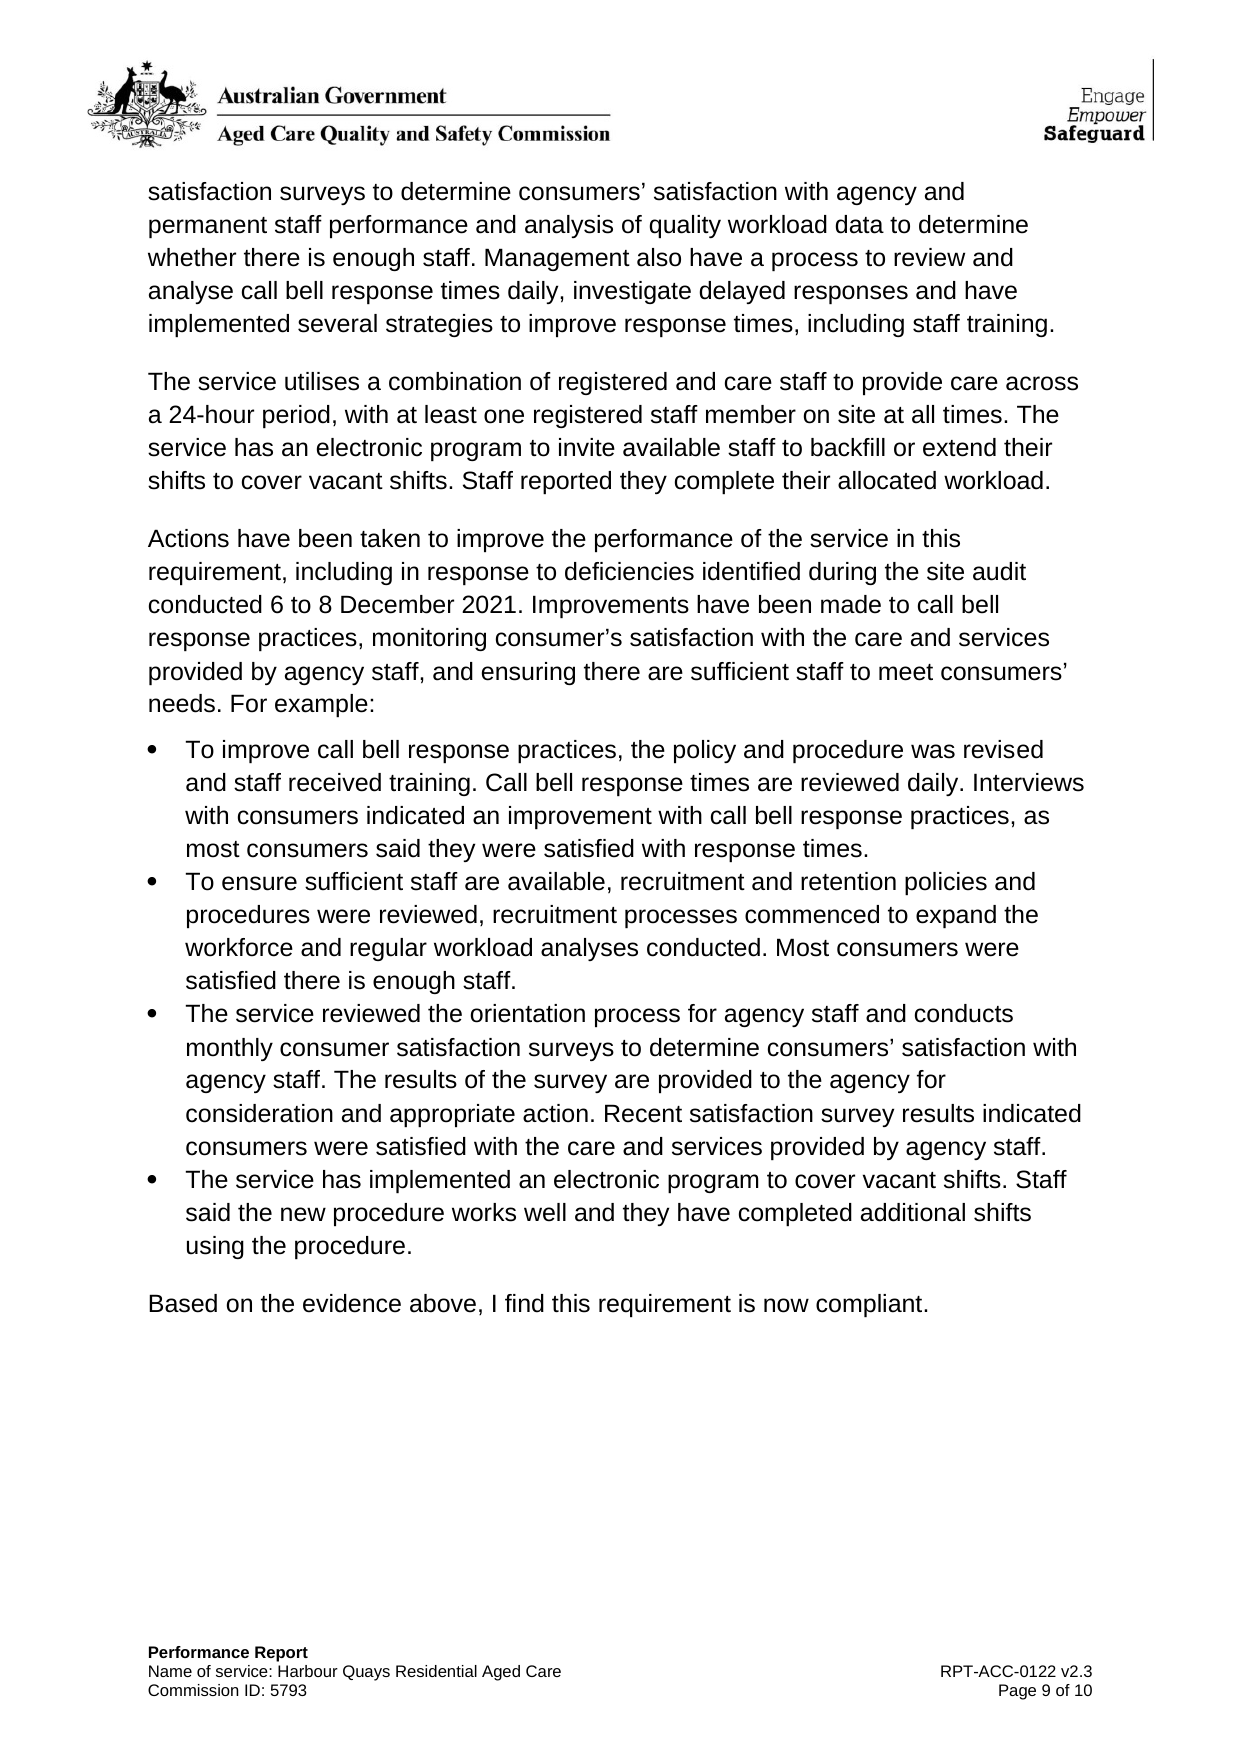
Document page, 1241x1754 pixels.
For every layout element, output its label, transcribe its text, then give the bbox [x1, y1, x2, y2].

list To ensure sufficient staff are available, recruitment and retention policies and procedures were reviewed, recruitment processes commenced to expand the workforce and regular workload analyses conducted. Most consumers were satisfied there is enough staff. [148, 867, 1092, 995]
text Based on the evidence above, I find this requirement is now compliant. [148, 1289, 1092, 1317]
list The service has implemented an electronic program to cover vacant shifts. Staff said the new procedure works well and they have completed additional shifts using the procedure. [148, 1164, 1092, 1259]
text The service utilises a combination of registered and care staff to provide care across a 24-hour period, with at least one registered staff member on site at all times. The service has an electronic program to invite available staff to backfill or extend their shifts to cover vacant shifts. Staff reported they complete their allocated workload. [148, 367, 1092, 495]
text Actions have been taken to improve the performance of the service in this requirement, including in response to deficiencies identified during the site audit conducted 6 to 8 December 2021. Improvements have been made to call bell response practices, monitoring consumer’s satisfaction with the care and services provided by agency staff, and ensuring there are sufficient staff to meet consumers’ needs. For example: [148, 524, 1092, 718]
list The service reviewed the orientation process for agency staff and conducts monthly consumer satisfaction surveys to determine consumers’ satisfaction with agency staff. The results of the survey are provided to the agency for consideration and appropriate action. Recent satisfaction survey results indicated consumers were satisfied with the care and services provided by agency staff. [148, 999, 1092, 1160]
list To improve call bell response practices, the policy and procedure was revised and staff received training. Call bell response times are reviewed daily. Interviews with consumers indicated an improvement with call bell response practices, as most consumers said they were satisfied with response times. [148, 735, 1092, 863]
picture [1, 0, 1241, 169]
